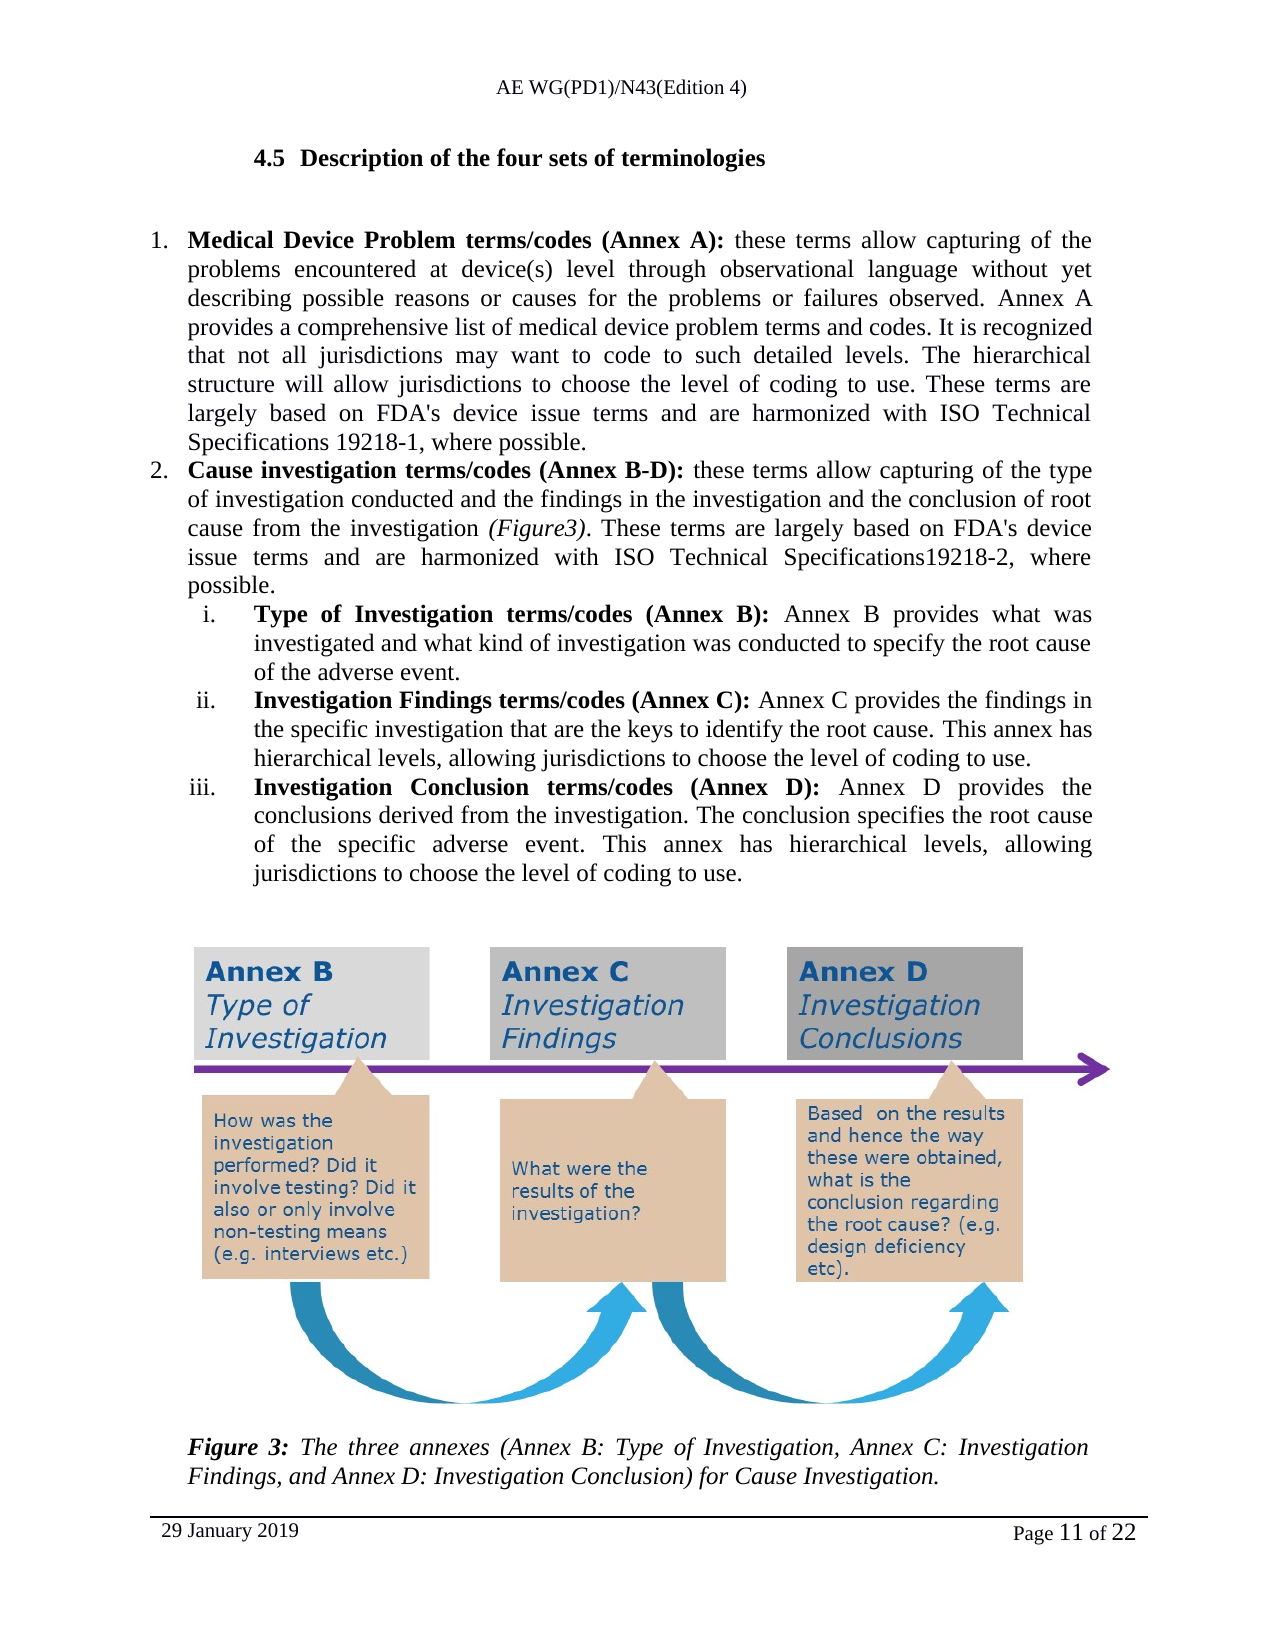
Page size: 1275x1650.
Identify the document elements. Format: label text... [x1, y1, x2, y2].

picture [187, 944, 1143, 1404]
list Medical Device Problem terms/codes (Annex A): these terms allow capturing of the problems encountered at device(s) level through observational language without yet describing possible reasons or causes for the problems or failures observed. Annex A provides a comprehensive list of medical device problem terms and codes. It is recognized that not all jurisdictions may want to code to such detailed levels. The hierarchical structure will allow jurisdictions to choose the level of coding to use. These terms are largely based on FDA's device issue terms and are harmonized with ISO Technical Specifications 19218-1, where possible. [150, 226, 1093, 456]
subtitle 4.5 Description of the four sets of terminologies [253, 143, 1093, 172]
list Investigation Findings terms/codes (Annex C): Annex C provides the findings in the specific investigation that are the keys to identify the root cause. This annex has hierarchical levels, allowing jurisdictions to choose the level of coding to use. [216, 686, 1093, 772]
list Cause investigation terms/codes (Annex B-D): these terms allow capturing of the type of investigation conducted and the findings in the investigation and the conclusion of root cause from the investigation (Figure3). These terms are largely based on FDA's device issue terms and are harmonized with ISO Technical Specifications19218-2, where possible. [150, 456, 1093, 599]
list Investigation Conclusion terms/codes (Annex D): Annex D provides the conclusions derived from the investigation. The conclusion specifies the root cause of the specific adverse event. This annex has hierarchical levels, allowing jurisdictions to choose the level of coding to use. [216, 772, 1093, 887]
list Type of Investigation terms/codes (Annex B): Annex B provides what was investigated and what kind of investigation was conducted to specify the root cause of the adverse event. [216, 599, 1093, 686]
list Figure 3: The three annexes (Annex B: Type of Investigation, Annex C: Investigation Findings, and Annex D: Investigation Conclusion) for Cause Investigation. [187, 1432, 1093, 1490]
